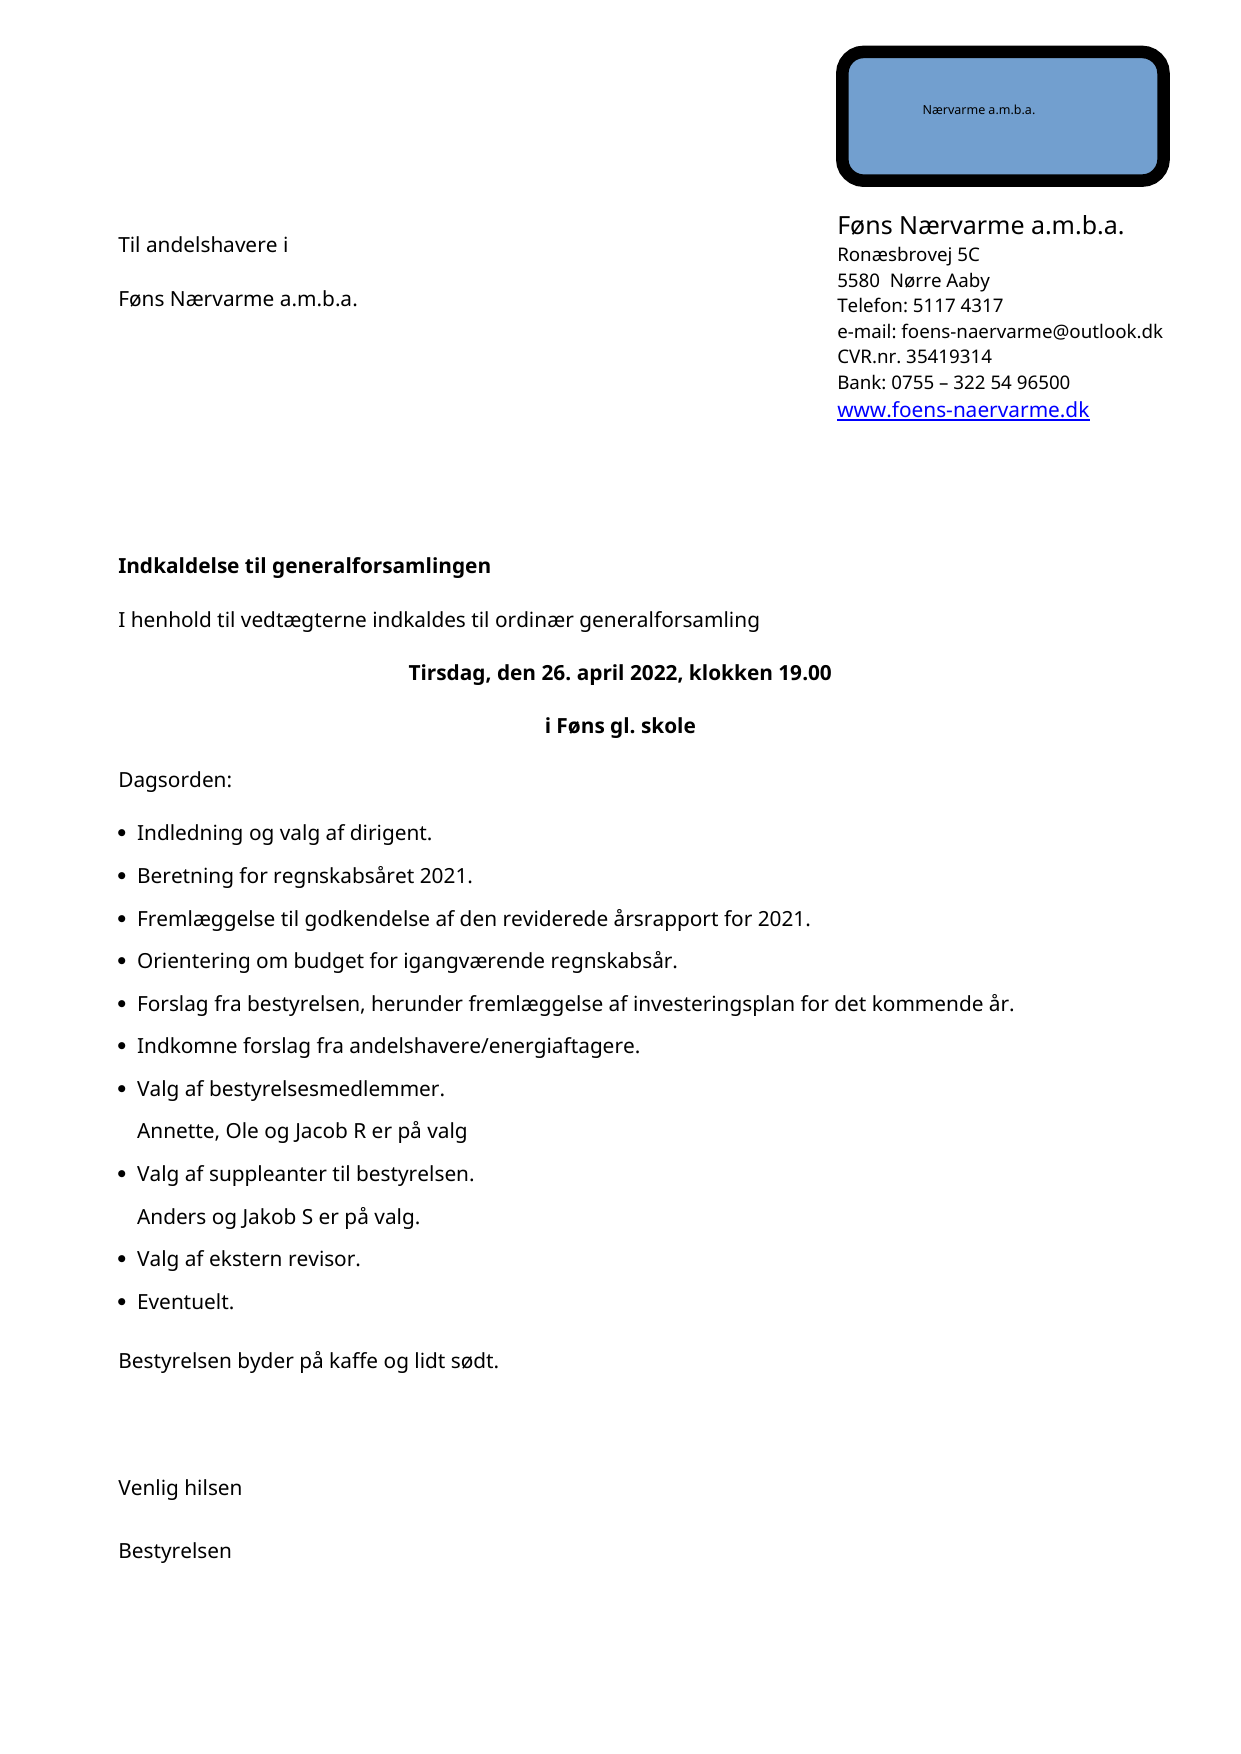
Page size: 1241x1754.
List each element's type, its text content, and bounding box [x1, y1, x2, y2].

text Bestyrelsen [118, 1537, 1122, 1565]
table_cell www.foens-naervarme.dk [826, 395, 1206, 423]
list Indledning og valg af dirigent. [118, 818, 1122, 847]
list Indkomne forslag fra andelshavere/energiaftagere. [118, 1031, 1122, 1060]
list Valg af bestyrelsesmedlemmer. [118, 1074, 1122, 1102]
table_cell 5580 Nørre Aaby [826, 267, 1206, 293]
list Valg af ekstern revisor. [118, 1244, 1122, 1273]
text i Føns gl. skole [118, 712, 1122, 740]
list Anders og Jakob S er på valg. [137, 1202, 1122, 1230]
text Dagsorden: [118, 765, 1122, 793]
table_cell Bank: 0755 – 322 54 96500 [826, 369, 1206, 395]
text Til andelshavere i [118, 231, 826, 259]
table_cell e-mail: foens-naervarme@outlook.dk [826, 318, 1206, 344]
table_header Føns Nærvarme a.m.b.a. [826, 208, 1206, 242]
list Forslag fra bestyrelsen, herunder fremlæggelse af investeringsplan for det kommende år. [118, 989, 1122, 1017]
table_cell CVR.nr. 35419314 [826, 344, 1206, 369]
text Føns Nærvarme a.m.b.a. [118, 284, 826, 312]
text I henhold til vedtægterne indkaldes til ordinær generalforsamling [118, 605, 1122, 633]
table_cell Telefon: 5117 4317 [826, 293, 1206, 318]
text Tirsdag, den 26. april 2022, klokken 19.00 [118, 658, 1122, 687]
list Orientering om budget for igangværende regnskabsår. [118, 946, 1122, 975]
list Fremlæggelse til godkendelse af den reviderede årsrapport for 2021. [118, 904, 1122, 932]
table_cell Ronæsbrovej 5C [826, 242, 1206, 267]
text Venlig hilsen [118, 1473, 1122, 1502]
list Eventuelt. [118, 1287, 1122, 1316]
text Bestyrelsen byder på kaffe og lidt sødt. [118, 1346, 1122, 1375]
list Beretning for regnskabsåret 2021. [118, 861, 1122, 889]
text Indkaldelse til generalforsamlingen [118, 551, 1122, 580]
list Valg af suppleanter til bestyrelsen. [118, 1159, 1122, 1188]
list Annette, Ole og Jacob R er på valg [137, 1117, 1122, 1145]
